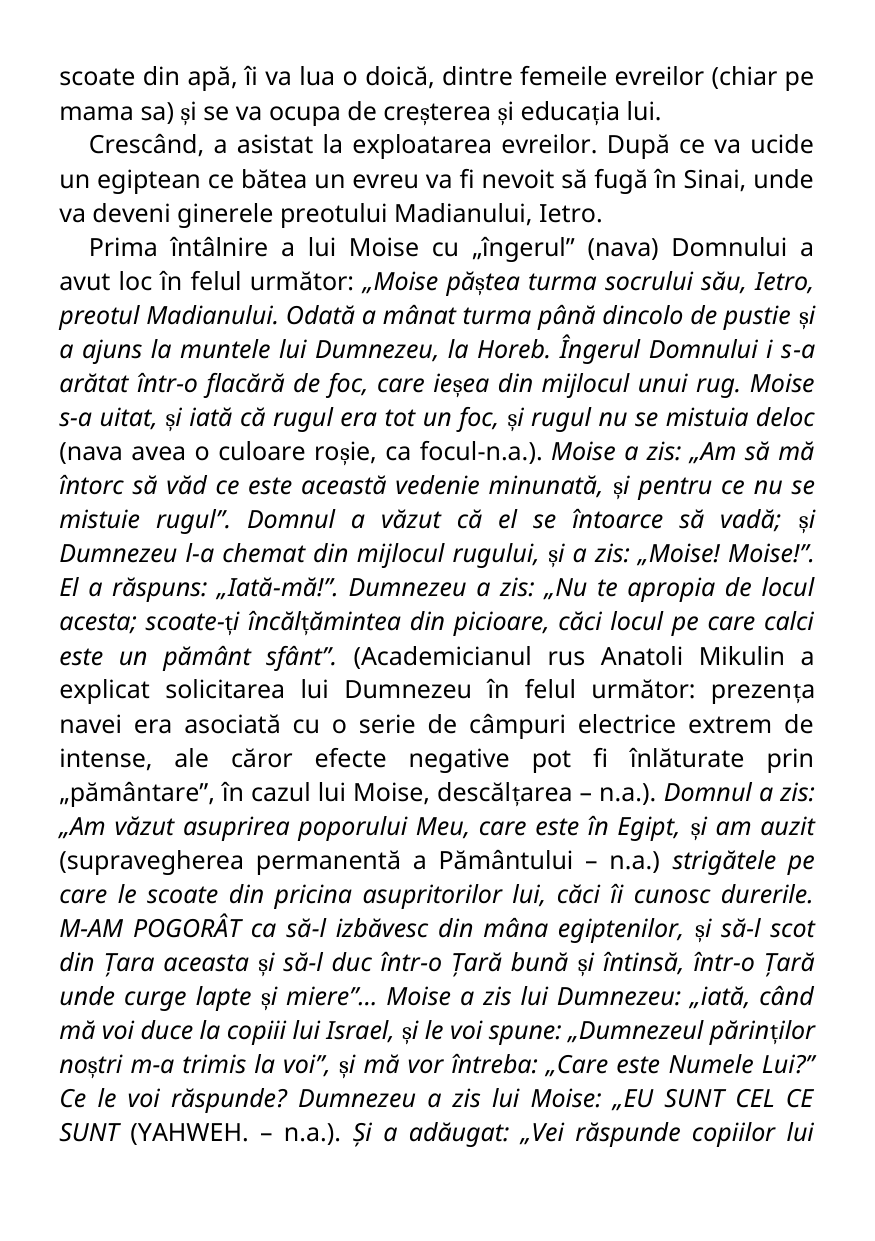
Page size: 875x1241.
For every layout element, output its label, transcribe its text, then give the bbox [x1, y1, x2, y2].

text Crescând, a asistat la exploatarea evreilor. După ce va ucide un egiptean ce bătea un evreu va fi nevoit să fugă în Sinai, unde va deveni ginerele preotului Madianului, Ietro. [59, 127, 815, 229]
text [59, 229, 815, 1149]
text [59, 59, 815, 127]
